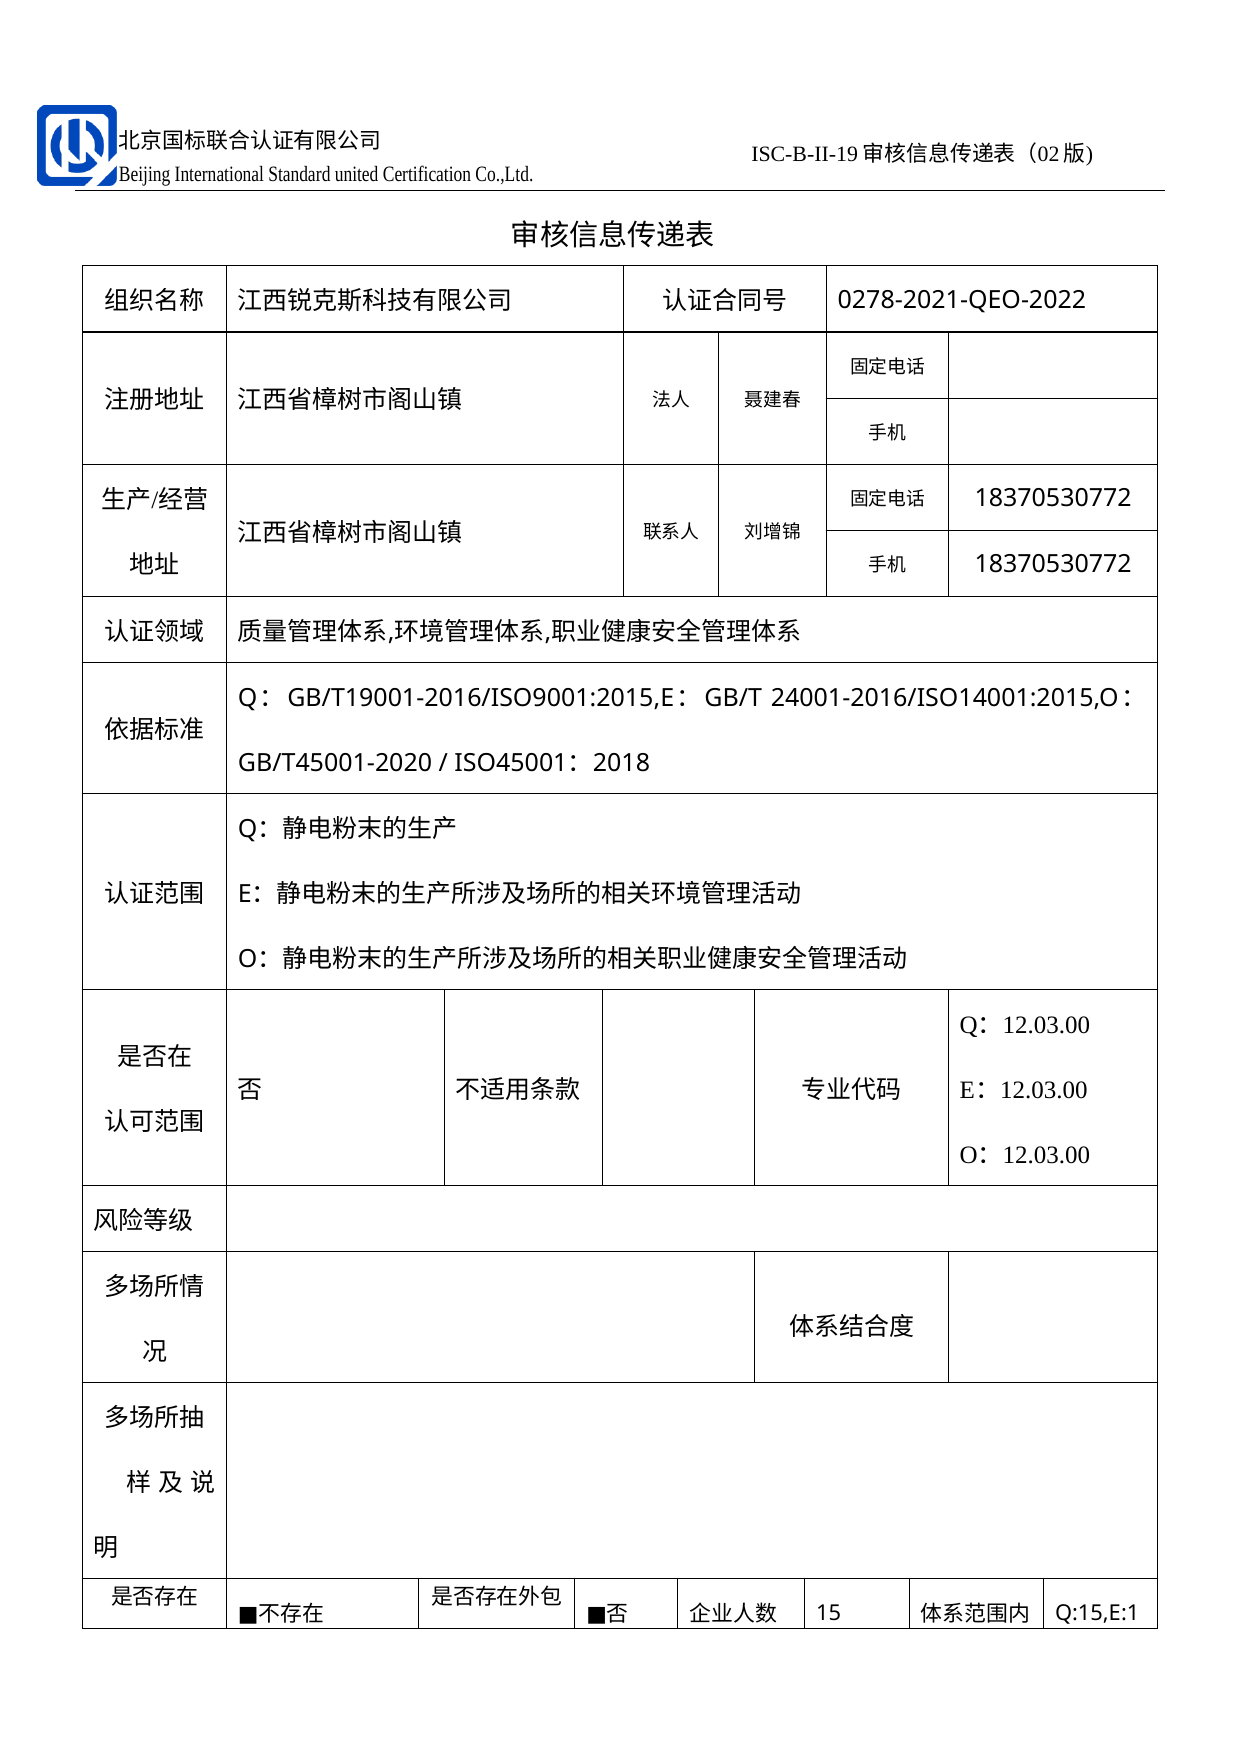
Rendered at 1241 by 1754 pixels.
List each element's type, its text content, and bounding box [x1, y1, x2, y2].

table_cell 认证范围 [83, 794, 226, 989]
table_cell 多场所抽 样及说明 [83, 1383, 226, 1578]
table_cell [227, 1186, 1157, 1251]
table_cell Q：GB/T19001-2016/ISO9001:2015,E：GB/T 24001-2016/ISO14001:2015,O：GB/T45001-2020 / ISO45001：2018 [227, 663, 1157, 793]
table_cell 江西省樟树市阁山镇 [227, 465, 623, 596]
table_cell 专业代码 [755, 990, 948, 1185]
table_cell 是否存在外包 过程及活动 [419, 1579, 574, 1628]
table_cell [949, 333, 1157, 397]
table_cell 生产/经营地址 [83, 465, 226, 596]
table_header 组织名称 [83, 266, 226, 331]
table_cell 否 [227, 990, 444, 1185]
table_header 江西锐克斯科技有限公司 [227, 266, 623, 331]
table_cell 手机 [827, 531, 948, 596]
table_cell 联系人 [624, 465, 718, 596]
table_cell 固定电话 [827, 465, 948, 529]
table_cell 法人 [624, 333, 718, 463]
text 审核信息传递表 [75, 200, 1165, 265]
table_cell 18370530772 [949, 465, 1157, 529]
table_cell 风险等级 [83, 1186, 226, 1251]
table_cell 依据标准 [83, 663, 226, 793]
table_cell 质量管理体系,环境管理体系,职业健康安全管理体系 [227, 597, 1157, 662]
table_cell Q：静电粉末的生产 E：静电粉末的生产所涉及场所的相关环境管理活动 O：静电粉末的生产所涉及场所的相关职业健康安全管理活动 [227, 794, 1157, 989]
table_cell [227, 1383, 1157, 1578]
table_cell 企业人数 [678, 1579, 804, 1628]
table_cell 固定电话 [827, 333, 948, 397]
table_cell 刘增锦 [719, 465, 826, 596]
table_cell 多场所情况 [83, 1252, 226, 1382]
table_cell ■不存在 □存在：个 [227, 1579, 418, 1628]
table_cell 体系结合度 [755, 1252, 948, 1382]
table_cell 是否存在 临时场所 [83, 1579, 226, 1628]
table_cell 手机 [827, 399, 948, 463]
table_header 0278-2021-QEO-2022 [827, 266, 1157, 331]
table_cell 体系范围内覆盖人数 [910, 1579, 1043, 1628]
picture [37, 105, 117, 186]
table_cell 认证领域 [83, 597, 226, 662]
table_cell 是否在 认可范围 [83, 990, 226, 1185]
table_cell [949, 399, 1157, 463]
table_cell 江西省樟树市阁山镇 [227, 333, 623, 463]
table_cell 聂建春 [719, 333, 826, 463]
table_cell Q:15,E:15,O:15 [1044, 1579, 1157, 1628]
table_cell [949, 1252, 1157, 1382]
table_cell ■否 □是 [575, 1579, 677, 1628]
table_cell [227, 1252, 754, 1382]
table_cell Q：12.03.00 E：12.03.00 O：12.03.00 [949, 990, 1157, 1185]
table_cell [603, 990, 754, 1185]
table_cell 18370530772 [949, 531, 1157, 596]
table_header 认证合同号 [624, 266, 826, 331]
table_cell 注册地址 [83, 333, 226, 463]
table_cell 15 [805, 1579, 909, 1628]
table_cell 不适用条款 [445, 990, 602, 1185]
